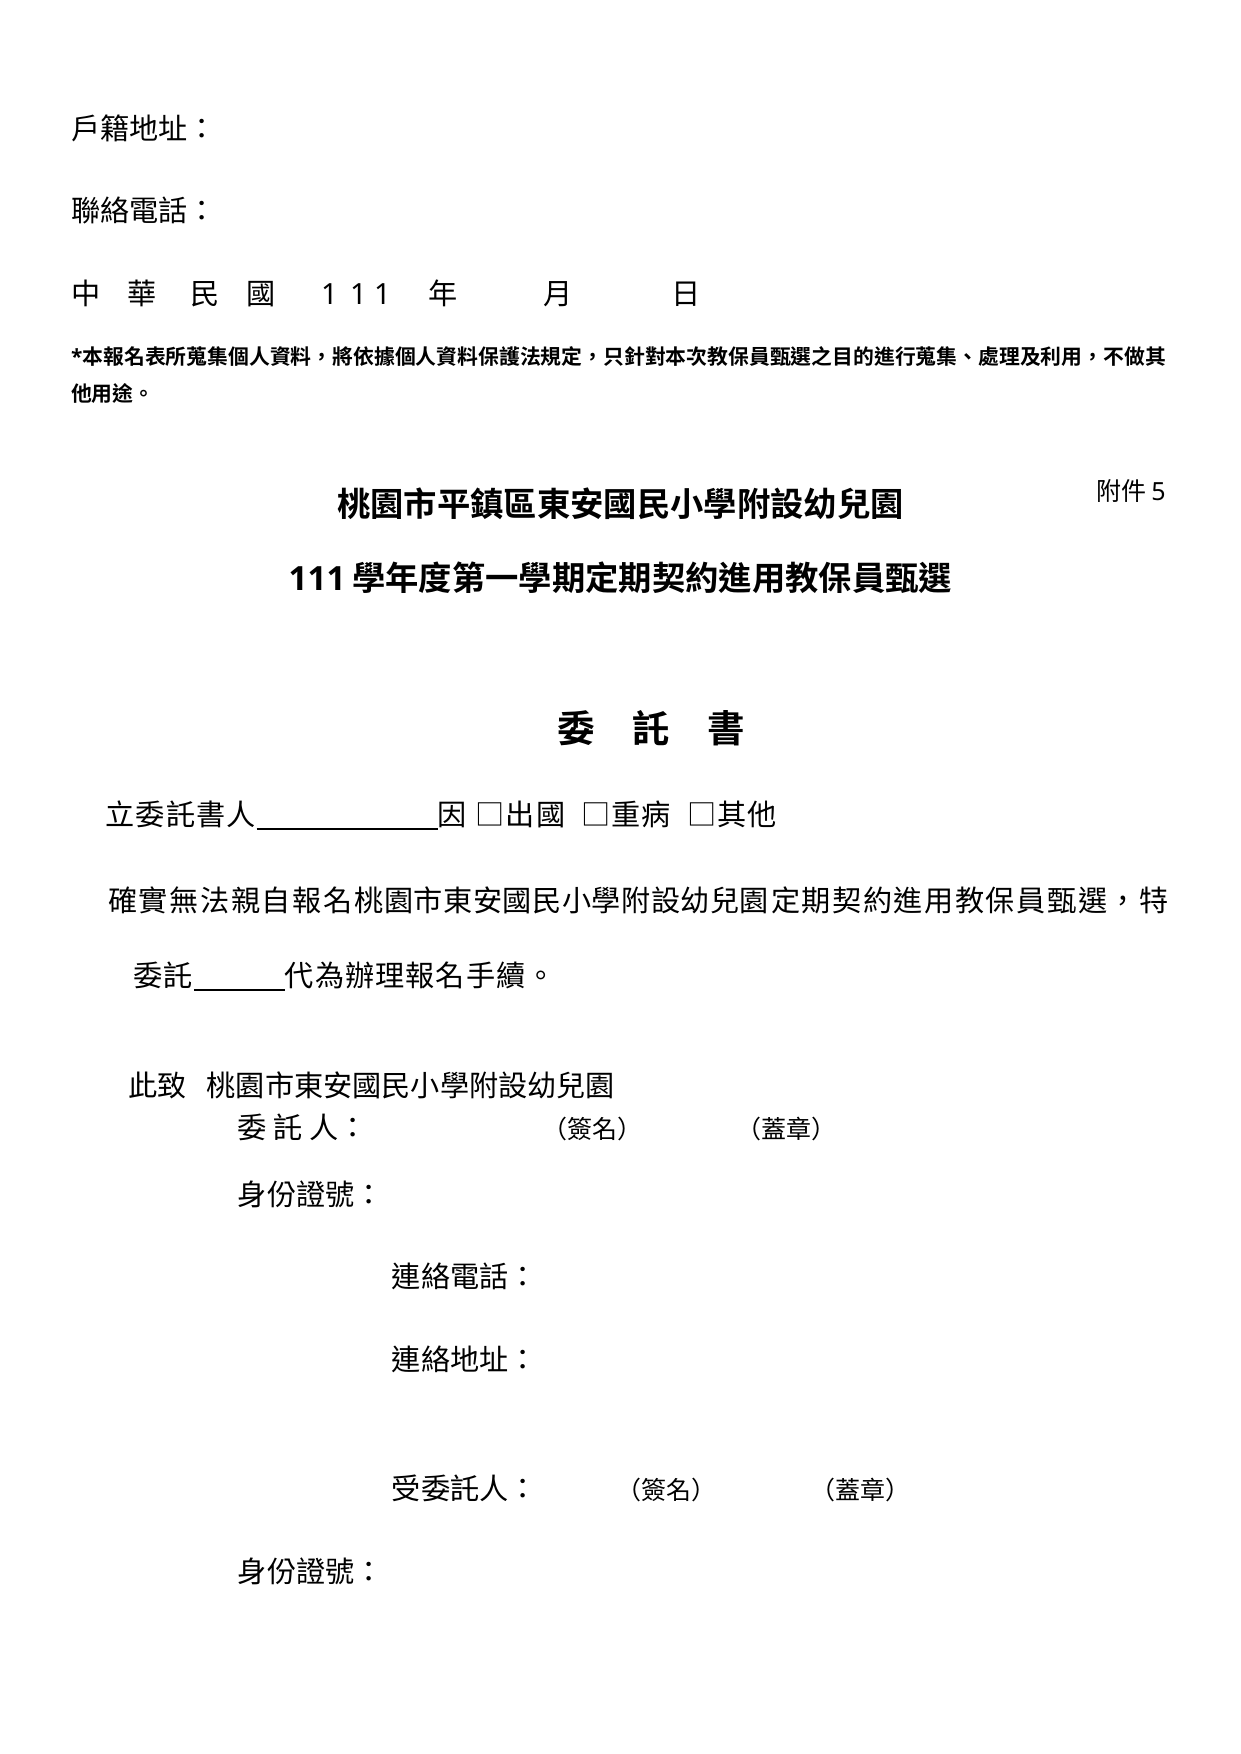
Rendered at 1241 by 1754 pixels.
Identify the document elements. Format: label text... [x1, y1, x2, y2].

text 連絡電話： [71, 1237, 1169, 1312]
text 立委託書人 因 □出國 □重病 □其他 [71, 775, 1169, 850]
text 111學年度第一學期定期契約進用教保員甄選 [71, 539, 1169, 614]
text 連絡地址： [71, 1320, 1169, 1395]
text 桃園市平鎮區東安國民小學附設幼兒園 [71, 464, 1169, 539]
text *本報名表所蒐集個人資料，將依據個人資料保護法規定，只針對本次教保員甄選之目的進行蒐集、處理及利用，不做其他用途。 [71, 336, 1169, 411]
text 戶籍地址： [71, 89, 594, 164]
text 此致 桃園市東安國民小學附設幼兒園 委 託 人： （簽名） （蓋章） [71, 1062, 1169, 1147]
text 中 華 民 國 1 1 1 年 月 日 [71, 254, 1169, 329]
text 受委託人： （簽名） （蓋章） [71, 1449, 1169, 1524]
text 身份證號： [71, 1155, 1169, 1230]
text 確實無法親自報名桃園市東安國民小學附設幼兒園定期契約進用教保員甄選，特委託 代為辦理報名手續。 [71, 861, 1169, 1011]
text 聯絡電話： [71, 171, 1171, 246]
text 委 託 書 [133, 689, 1169, 764]
text 身份證號： [71, 1532, 1169, 1607]
